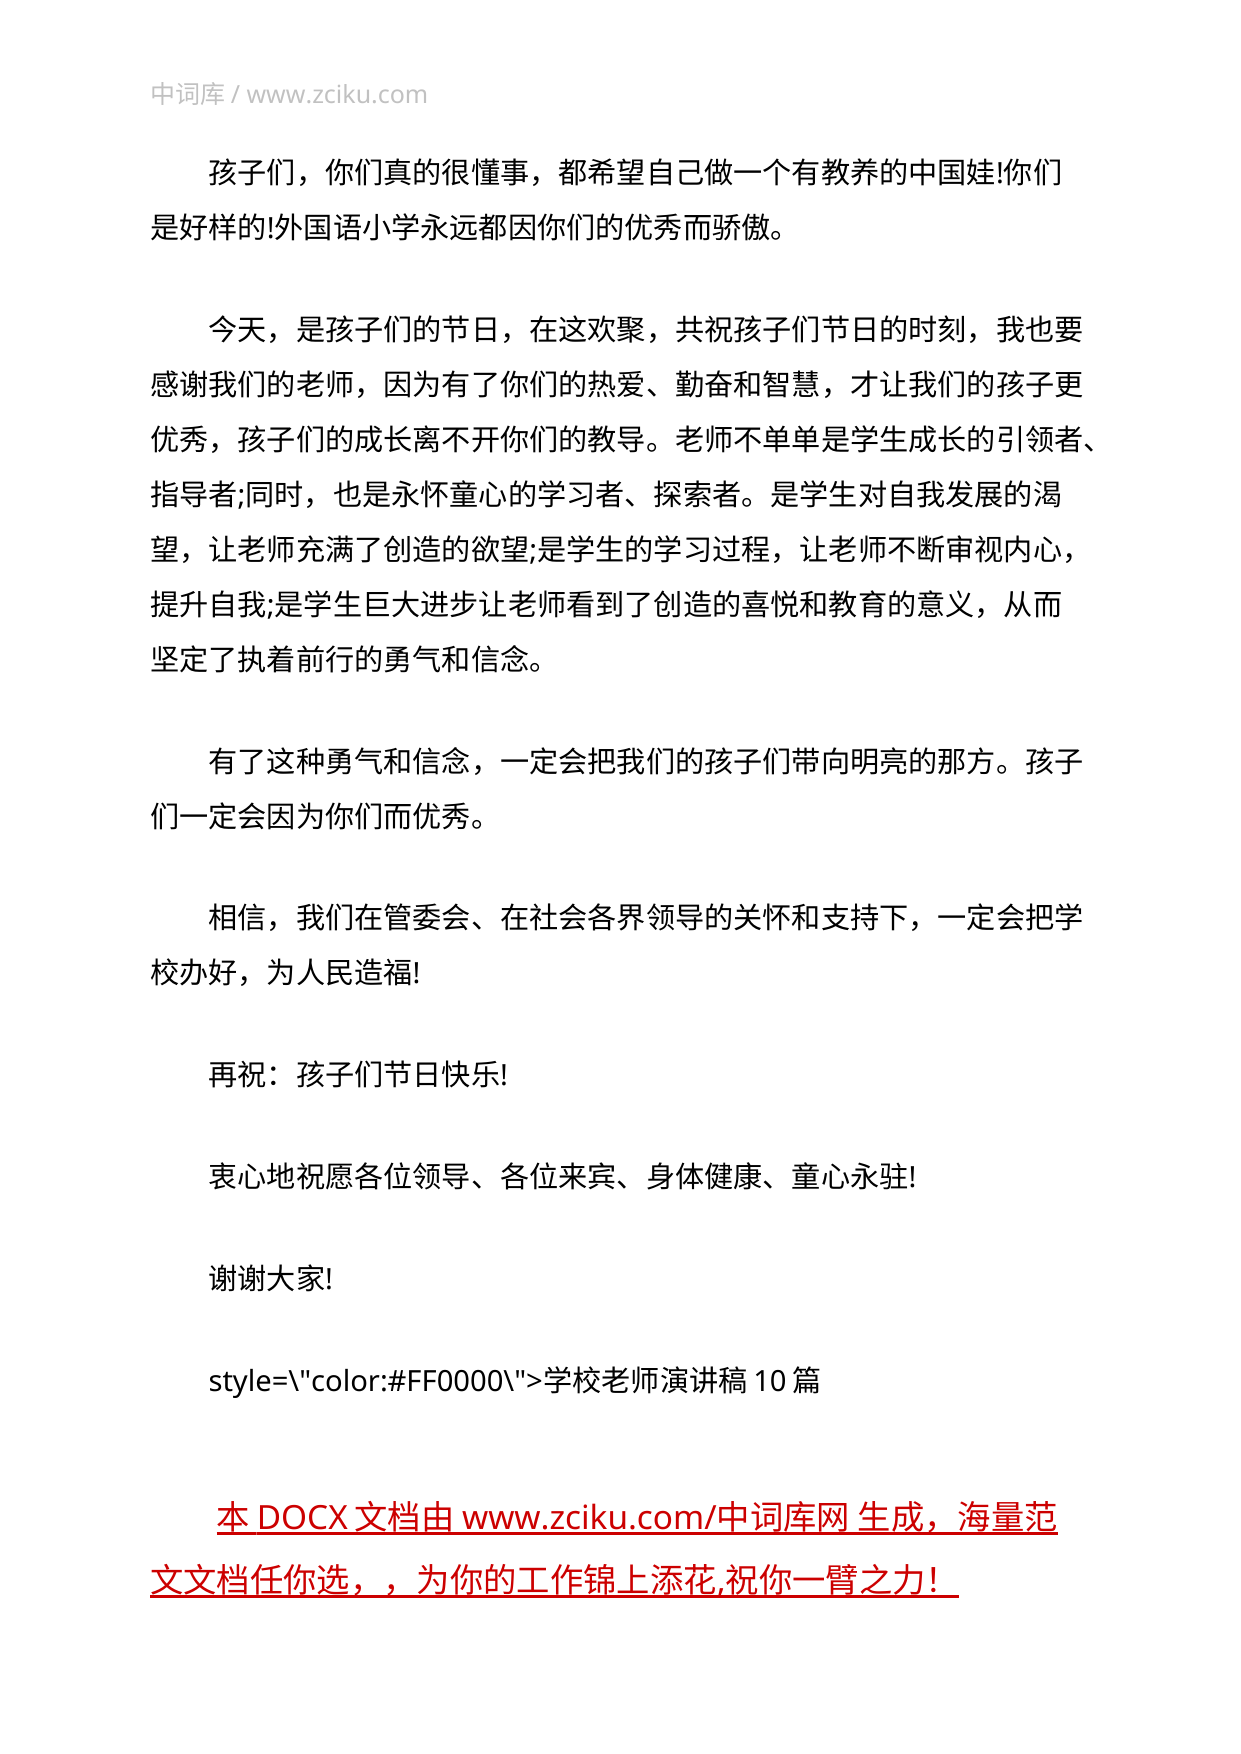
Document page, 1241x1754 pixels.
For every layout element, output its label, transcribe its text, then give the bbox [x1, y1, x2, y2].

text 相信，我们在管委会、在社会各界领导的关怀和支持下，一定会把学校办好，为人民造福! [150, 895, 1090, 992]
text 孩子们，你们真的很懂事，都希望自己做一个有教养的中国娃!你们是好样的!外国语小学永远都因你们的优秀而骄傲。 [150, 150, 1090, 247]
text 本DOCX文档由 www.zciku.com/中词库网 生成，海量范文文档任你选，，为你的工作锦上添花,祝你一臂之力！ [150, 1491, 1090, 1602]
text 再祝：孩子们节日快乐! [150, 1052, 1090, 1094]
text 今天，是孩子们的节日，在这欢聚，共祝孩子们节日的时刻，我也要感谢我们的老师，因为有了你们的热爱、勤奋和智慧，才让我们的孩子更优秀，孩子们的成长离不开你们的教导。老师不单单是学生成长的引领者、指导者;同时，也是永怀童心的学习者、探索者。是学生对自我发展的渴望，让老师充满了创造的欲望;是学生的学习过程，让老师不断审视内心，提升自我;是学生巨大进步让老师看到了创造的喜悦和教育的意义，从而坚定了执着前行的勇气和信念。 [150, 307, 1090, 679]
text 衷心地祝愿各位领导、各位来宾、身体健康、童心永驻! [150, 1154, 1090, 1196]
text 有了这种勇气和信念，一定会把我们的孩子们带向明亮的那方。孩子们一定会因为你们而优秀。 [150, 738, 1090, 836]
text 谢谢大家! [150, 1256, 1090, 1298]
text style=\"color:#FF0000\">学校老师演讲稿10篇 [150, 1358, 1090, 1400]
